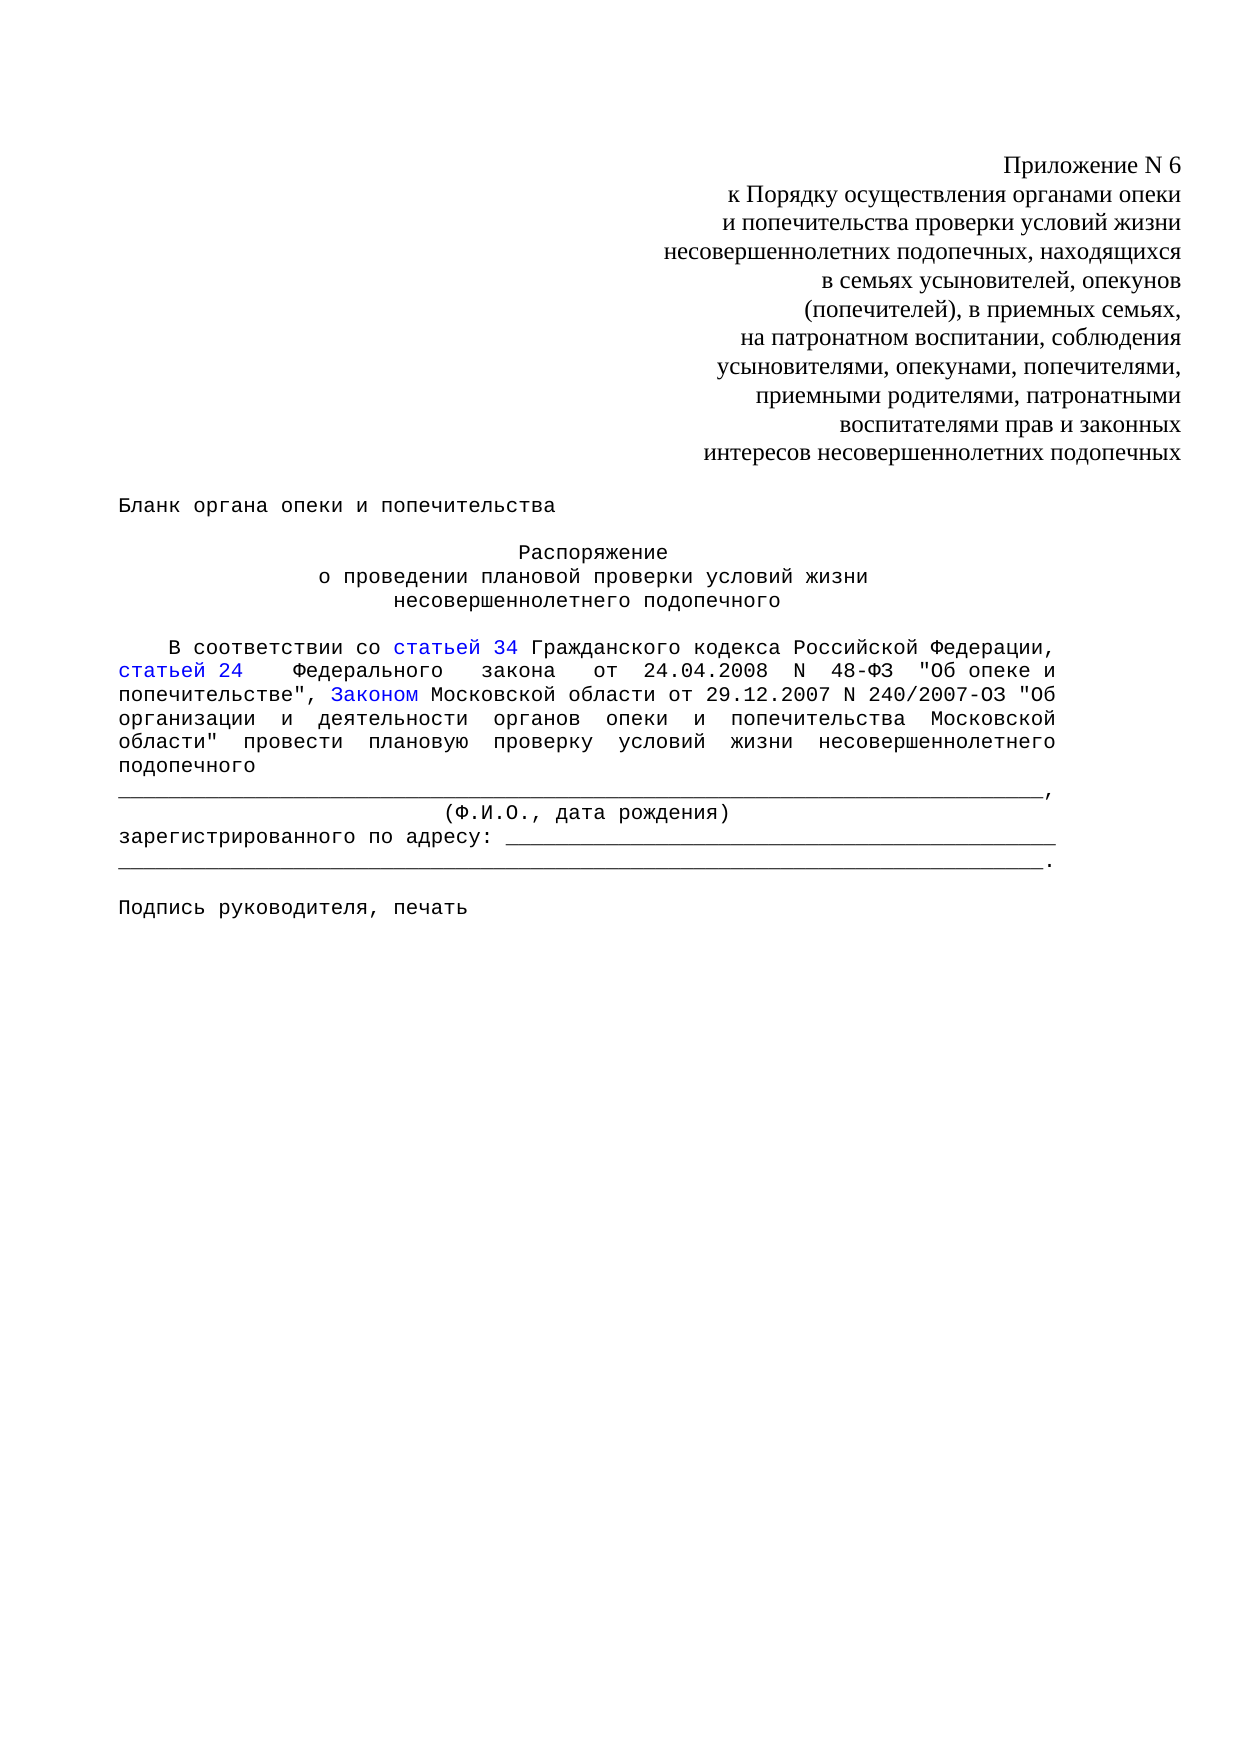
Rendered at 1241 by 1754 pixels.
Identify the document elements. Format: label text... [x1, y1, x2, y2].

text (попечителей), в приемных семьях, [118, 294, 1181, 322]
text подопечного [118, 755, 1181, 779]
text __________________________________________________________________________. [118, 850, 1181, 873]
text усыновителями, опекунами, попечителями, [118, 351, 1181, 380]
text в семьях усыновителей, опекунов [118, 265, 1181, 294]
text Бланк органа опеки и попечительства [118, 495, 1181, 519]
text зарегистрированного по адресу: ____________________________________________ [118, 826, 1181, 850]
text __________________________________________________________________________, [118, 779, 1181, 802]
text о проведении плановой проверки условий жизни [118, 566, 1181, 589]
text В соответствии со статьей 34 Гражданского кодекса Российской Федерации, [118, 637, 1181, 661]
text несовершеннолетних подопечных, находящихся [118, 236, 1181, 265]
text на патронатном воспитании, соблюдения [118, 322, 1181, 351]
text несовершеннолетнего подопечного [118, 589, 1181, 613]
text (Ф.И.О., дата рождения) [118, 802, 1181, 826]
text статьей 24 Федерального закона от 24.04.2008 N 48-ФЗ "Об опеке и [118, 661, 1181, 684]
text Приложение N 6 [118, 150, 1181, 179]
text приемными родителями, патронатными [118, 380, 1181, 409]
text к Порядку осуществления органами опеки [118, 179, 1181, 207]
text и попечительства проверки условий жизни [118, 207, 1181, 236]
text попечительстве", Законом Московской области от 29.12.2007 N 240/2007-ОЗ "Об [118, 684, 1181, 708]
text воспитателями прав и законных [118, 409, 1181, 437]
text области" провести плановую проверку условий жизни несовершеннолетнего [118, 731, 1181, 755]
text Распоряжение [118, 542, 1181, 566]
text интересов несовершеннолетних подопечных [118, 437, 1181, 466]
text организации и деятельности органов опеки и попечительства Московской [118, 708, 1181, 731]
text Подпись руководителя, печать [118, 897, 1181, 921]
